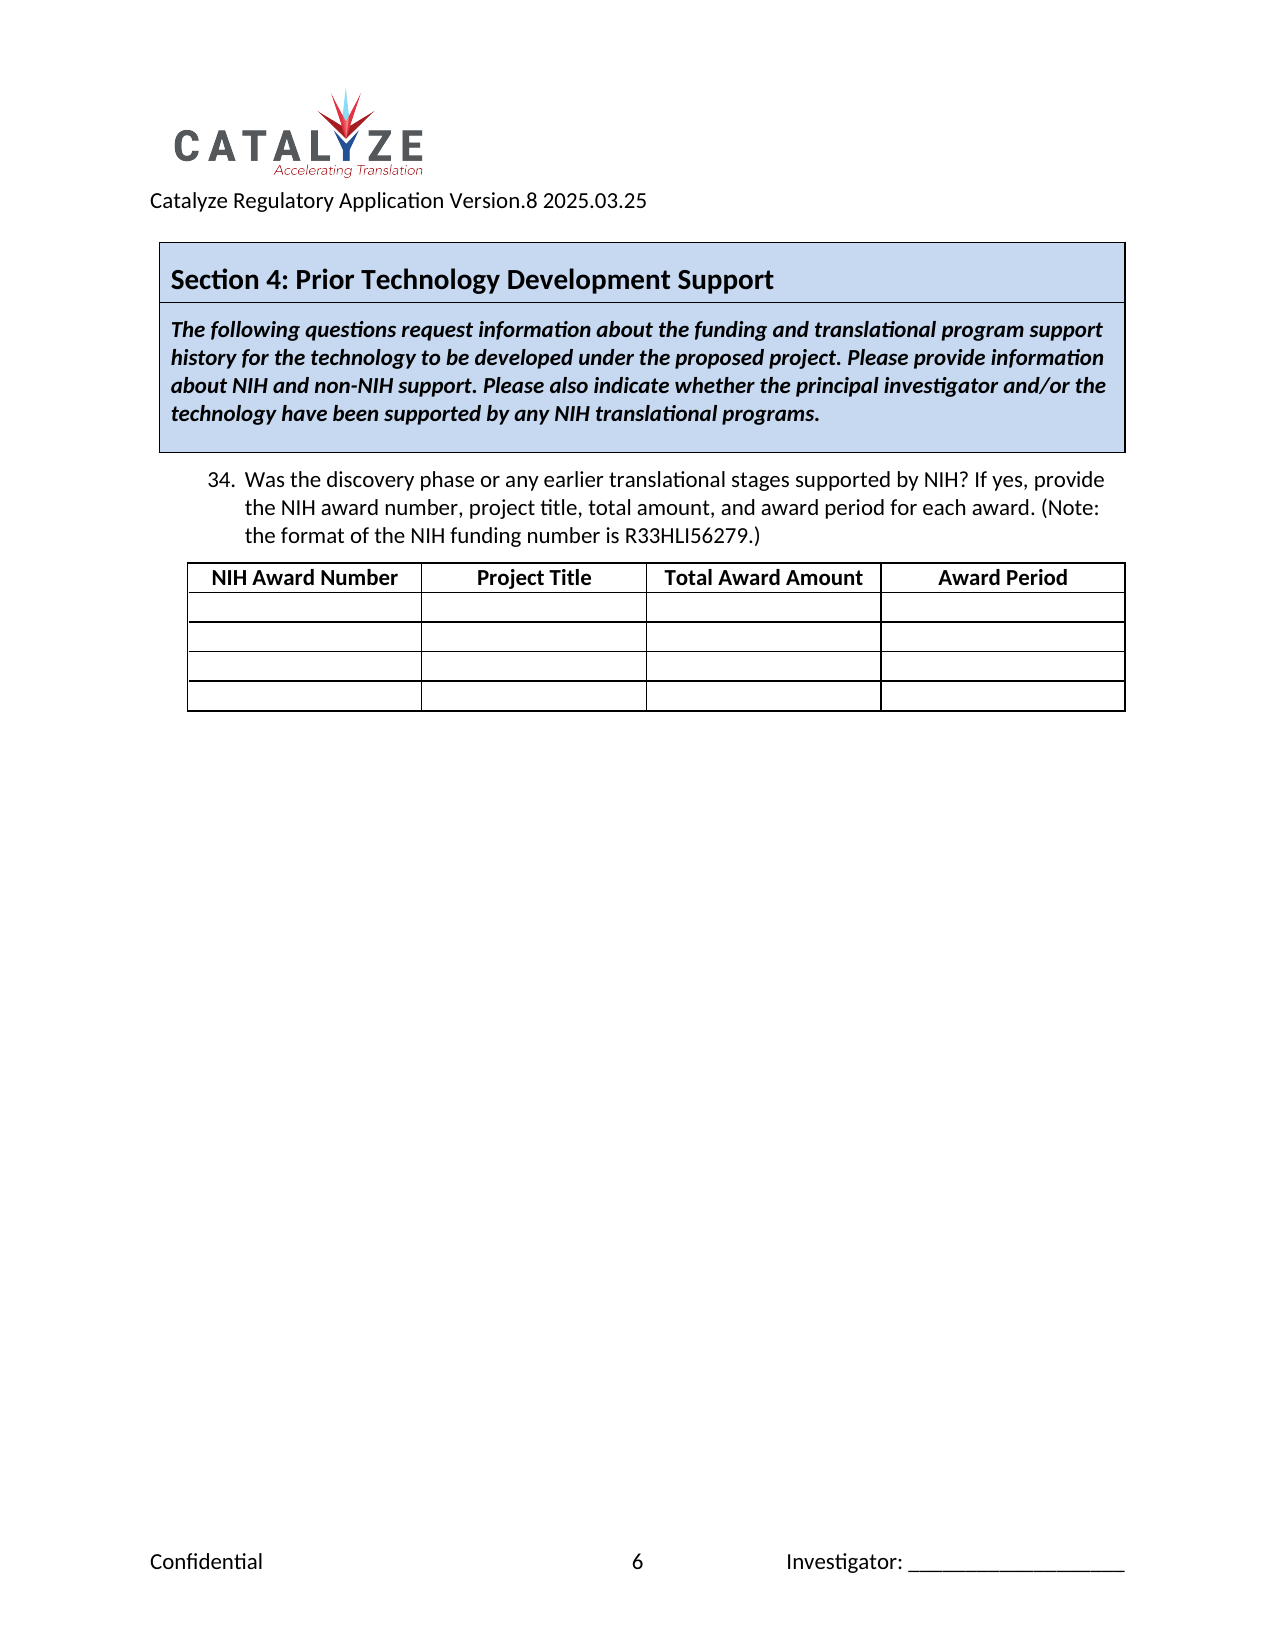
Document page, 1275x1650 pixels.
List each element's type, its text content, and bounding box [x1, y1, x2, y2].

table_cell [647, 593, 880, 621]
table_header Total Award Amount [647, 564, 880, 592]
picture [150, 75, 467, 186]
table_cell [188, 652, 421, 680]
table_header Project Title [422, 564, 646, 592]
table_cell [647, 623, 880, 651]
table_cell [882, 682, 1124, 710]
table_cell [422, 593, 646, 621]
table_cell [422, 682, 646, 710]
table_cell [422, 623, 646, 651]
table_header Award Period [882, 564, 1124, 592]
table_cell [882, 593, 1124, 621]
table_header Section 4: Prior Technology Development Support [160, 243, 1124, 302]
table_cell [422, 652, 646, 680]
table_cell The following questions request information about the funding and translational program support history for the technology to be developed under the proposed project. Please provide information about NIH and non-NIH support. Please also indicate whether the principal investigator and/or the technology have been supported by any NIH translational programs. [160, 303, 1124, 452]
table_cell [188, 593, 421, 621]
table_cell [188, 681, 421, 710]
list Was the discovery phase or any earlier translational stages supported by NIH? If yes, provide the NIH award number, project title, total amount, and award period for each award. (Note: the format of the NIH funding number is R33HLI56279.) [207, 465, 1125, 549]
table_cell [647, 652, 880, 680]
table_cell [882, 623, 1124, 651]
table_cell [188, 622, 421, 651]
table_header NIH Award Number [188, 564, 421, 592]
table_cell [647, 682, 880, 710]
table_cell [882, 652, 1124, 680]
